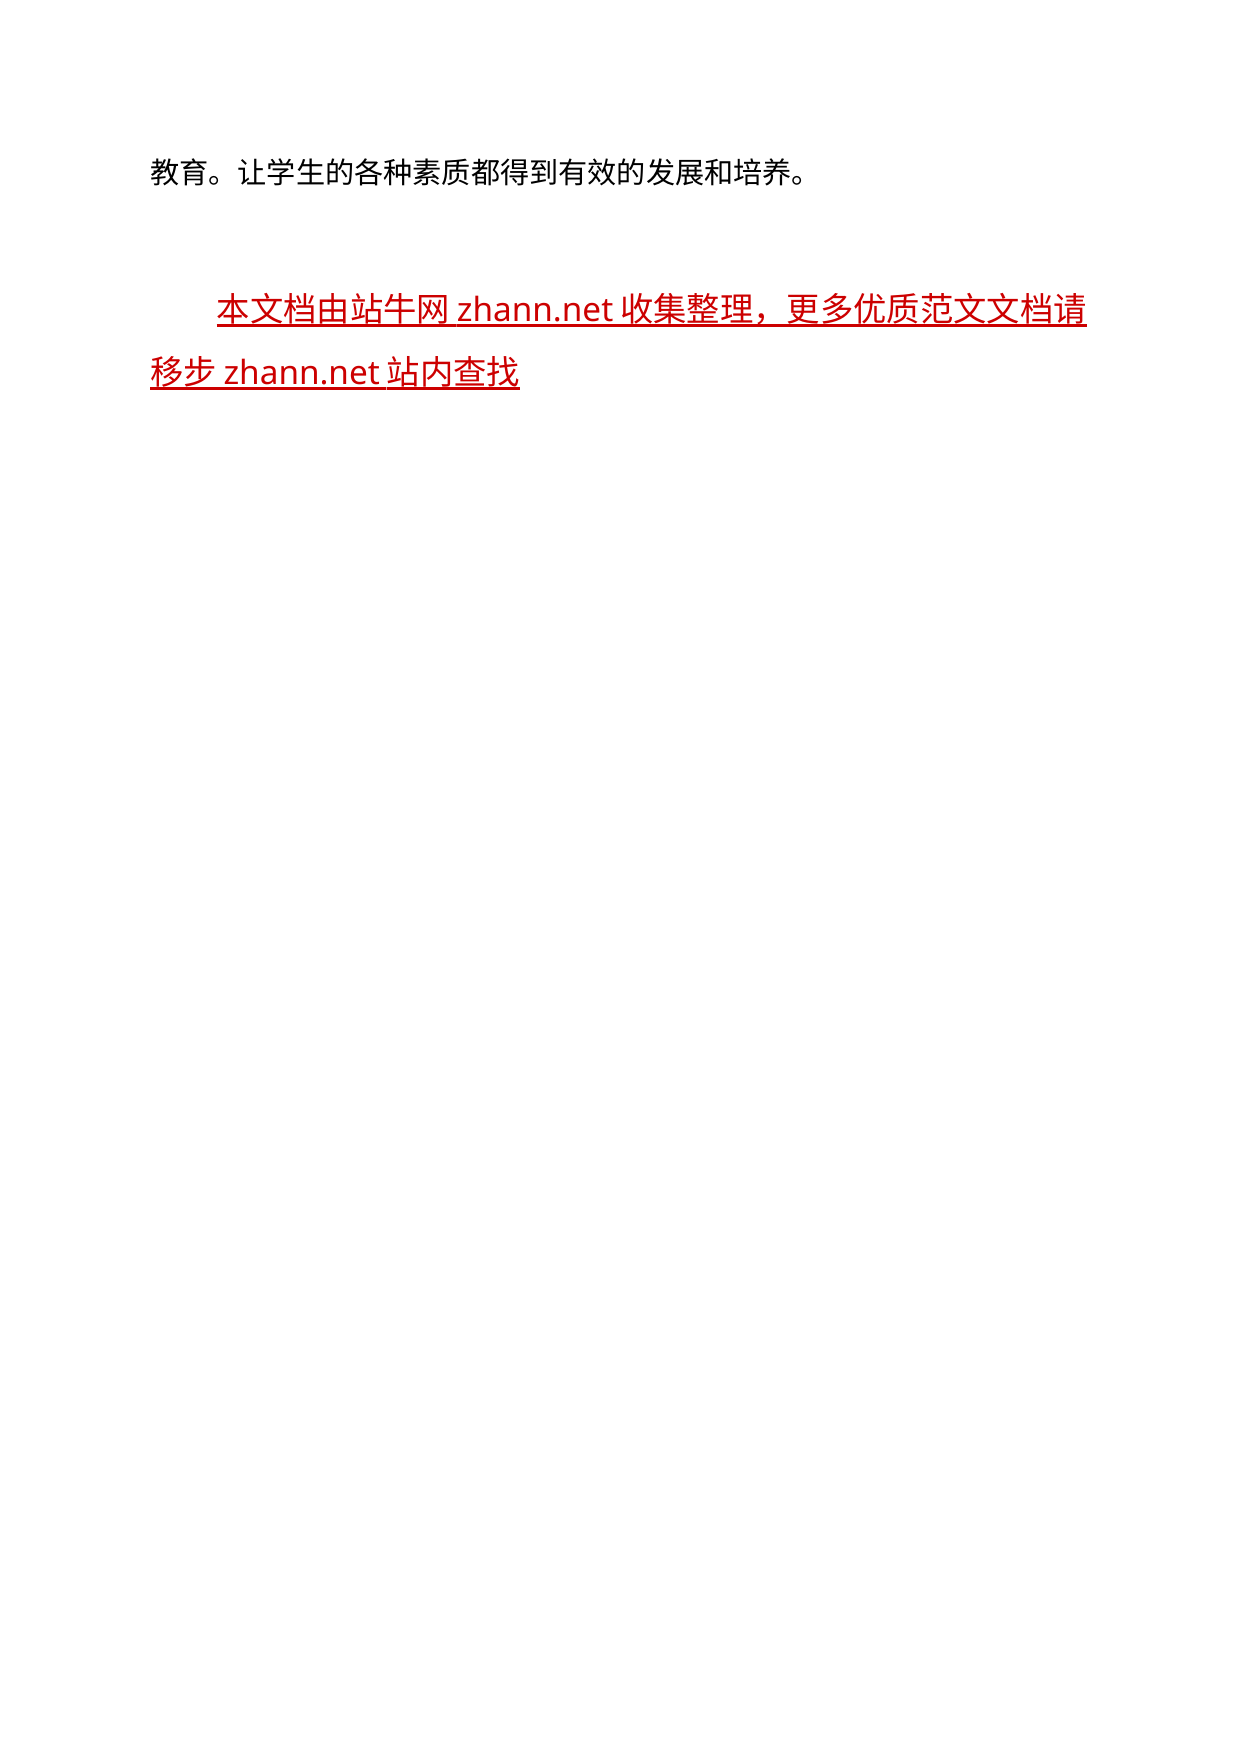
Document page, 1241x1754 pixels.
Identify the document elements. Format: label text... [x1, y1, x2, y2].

text 本文档由站牛网zhann.net收集整理，更多优质范文文档请移步zhann.net站内查找 [150, 283, 1090, 394]
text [150, 150, 1090, 192]
